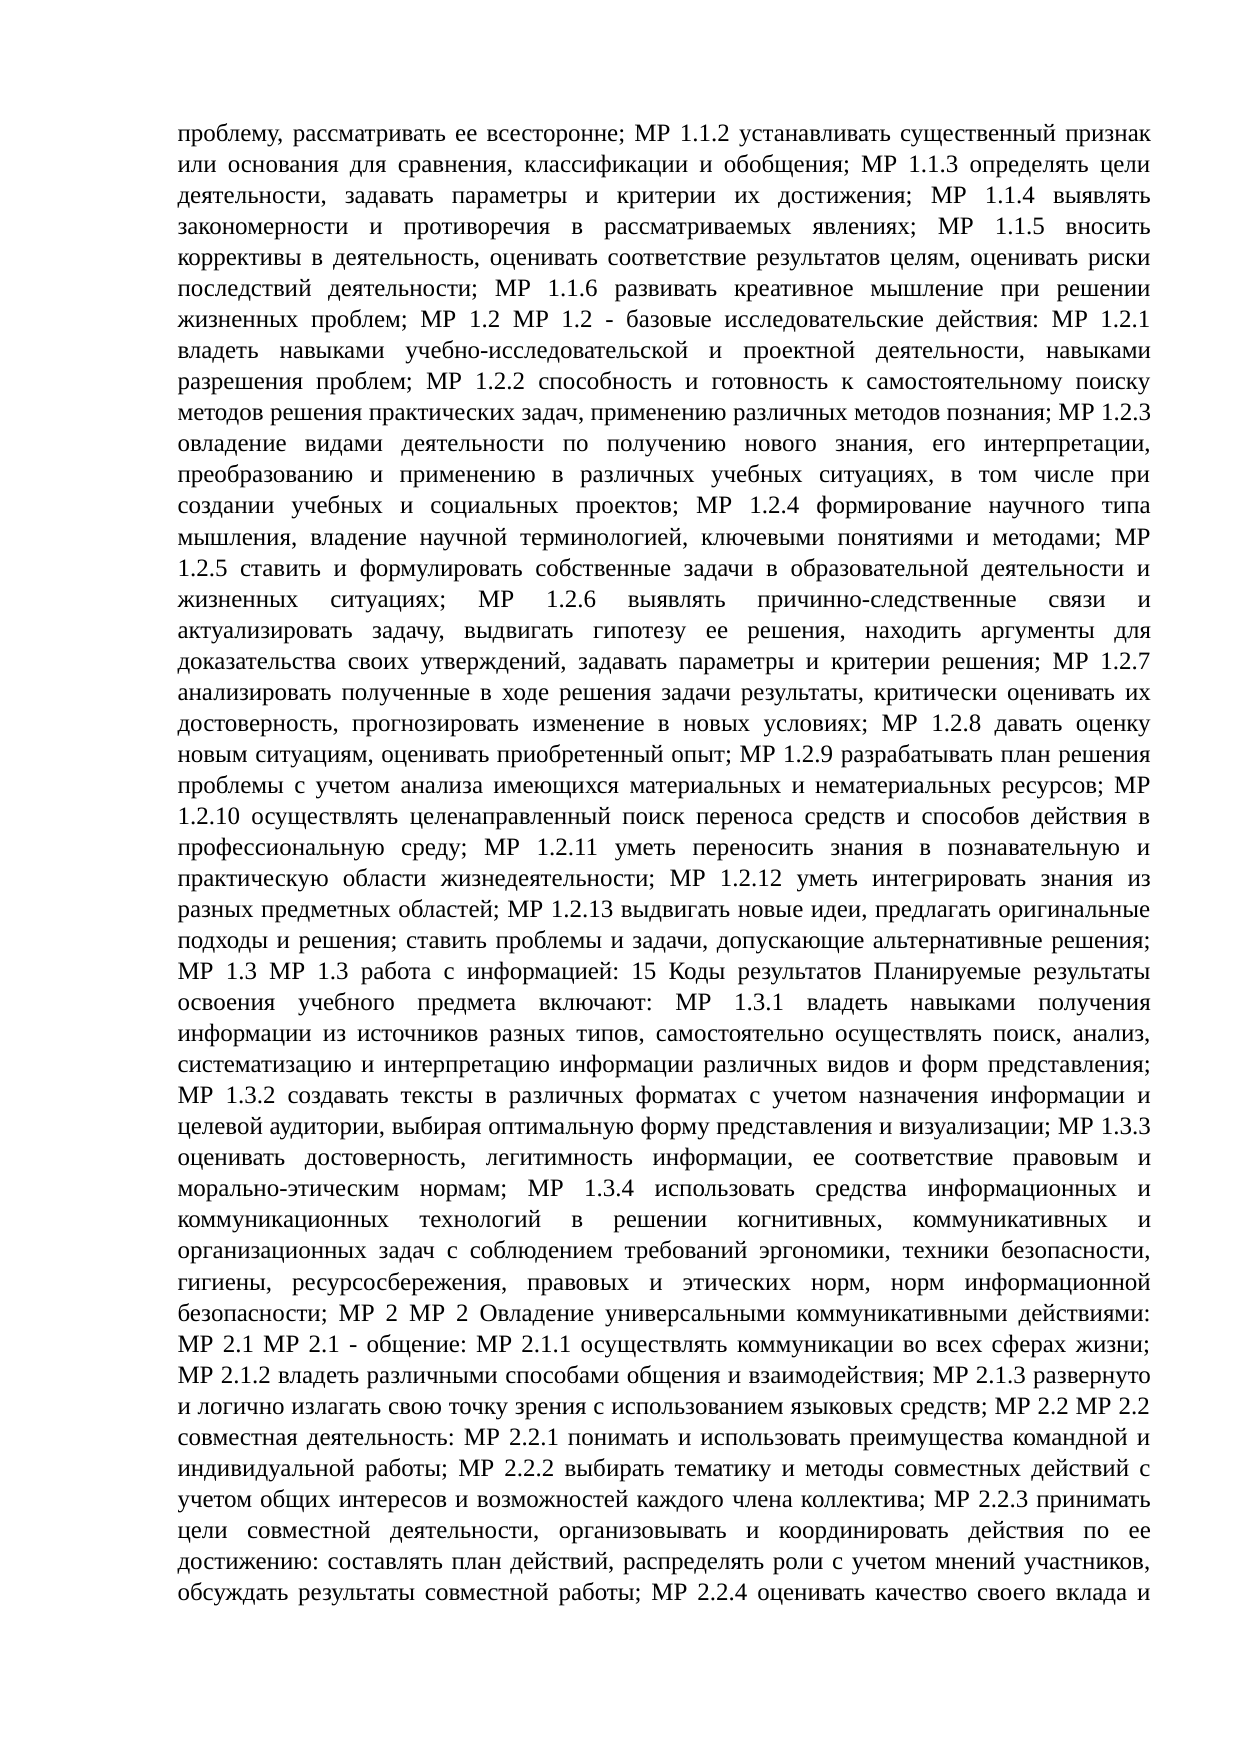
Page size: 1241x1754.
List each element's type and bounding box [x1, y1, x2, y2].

text [177, 118, 1152, 1606]
